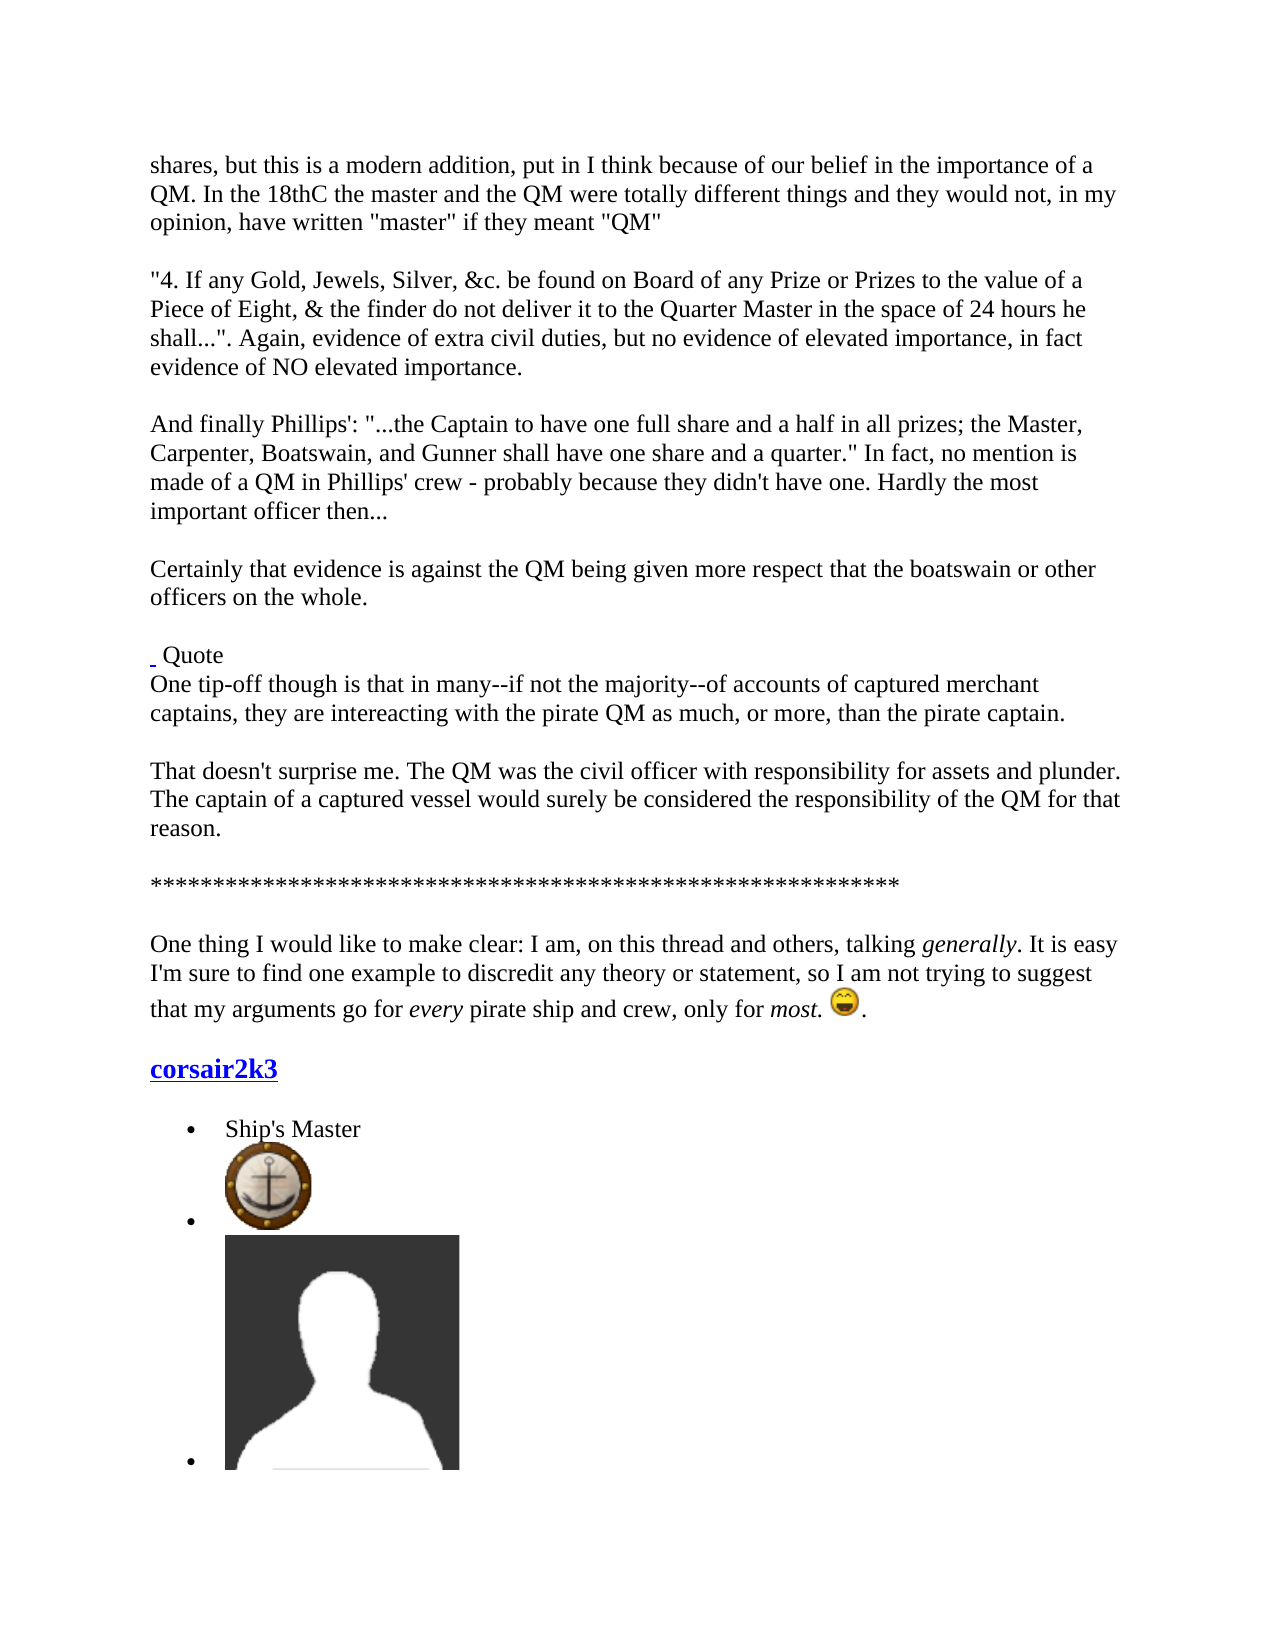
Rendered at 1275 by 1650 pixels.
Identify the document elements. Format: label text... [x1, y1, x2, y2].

text And finally Phillips': "...the Captain to have one full share and a half in all prizes; the Master, Carpenter, Boatswain, and Gunner shall have one share and a quarter." In fact, no mention is made of a QM in Phillips' crew - probably because they didn't have one. Hardly the most important officer then... [150, 409, 1125, 524]
picture [225, 1235, 460, 1470]
list Ship's Master [187, 1114, 1125, 1143]
text "4. If any Gold, Jewels, Silver, &c. be found on Board of any Prize or Prizes to the value of a Piece of Eight, & the finder do not deliver it to the Quarter Master in the space of 24 hours he shall...". Again, evidence of extra civil duties, but no evidence of elevated importance, in fact evidence of NO elevated importance. [150, 265, 1125, 380]
picture [829, 986, 861, 1018]
text One tip-off though is that in many--if not the majority--of accounts of captured merchant captains, they are intereacting with the pirate QM as much, or more, than the pirate captain. [150, 669, 1125, 727]
text That doesn't surprise me. The QM was the civil officer with responsibility for assets and plunder. The captain of a captured vessel would surely be considered the responsibility of the QM for that reason. [150, 756, 1125, 842]
text ************************************************************ [150, 871, 1125, 900]
text corsair2k3 [150, 1052, 1125, 1085]
text Quote [150, 640, 1125, 669]
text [150, 150, 1125, 236]
text One thing I would like to make clear: I am, on this thread and others, talking generally. It is easy I'm sure to find one example to discredit any theory or statement, so I am not trying to suggest that my arguments go for every pirate ship and crew, only for most. . [150, 929, 1125, 1023]
text Certainly that evidence is against the QM being given more respect that the boatswain or other officers on the whole. [150, 554, 1125, 611]
picture [225, 1142, 312, 1230]
